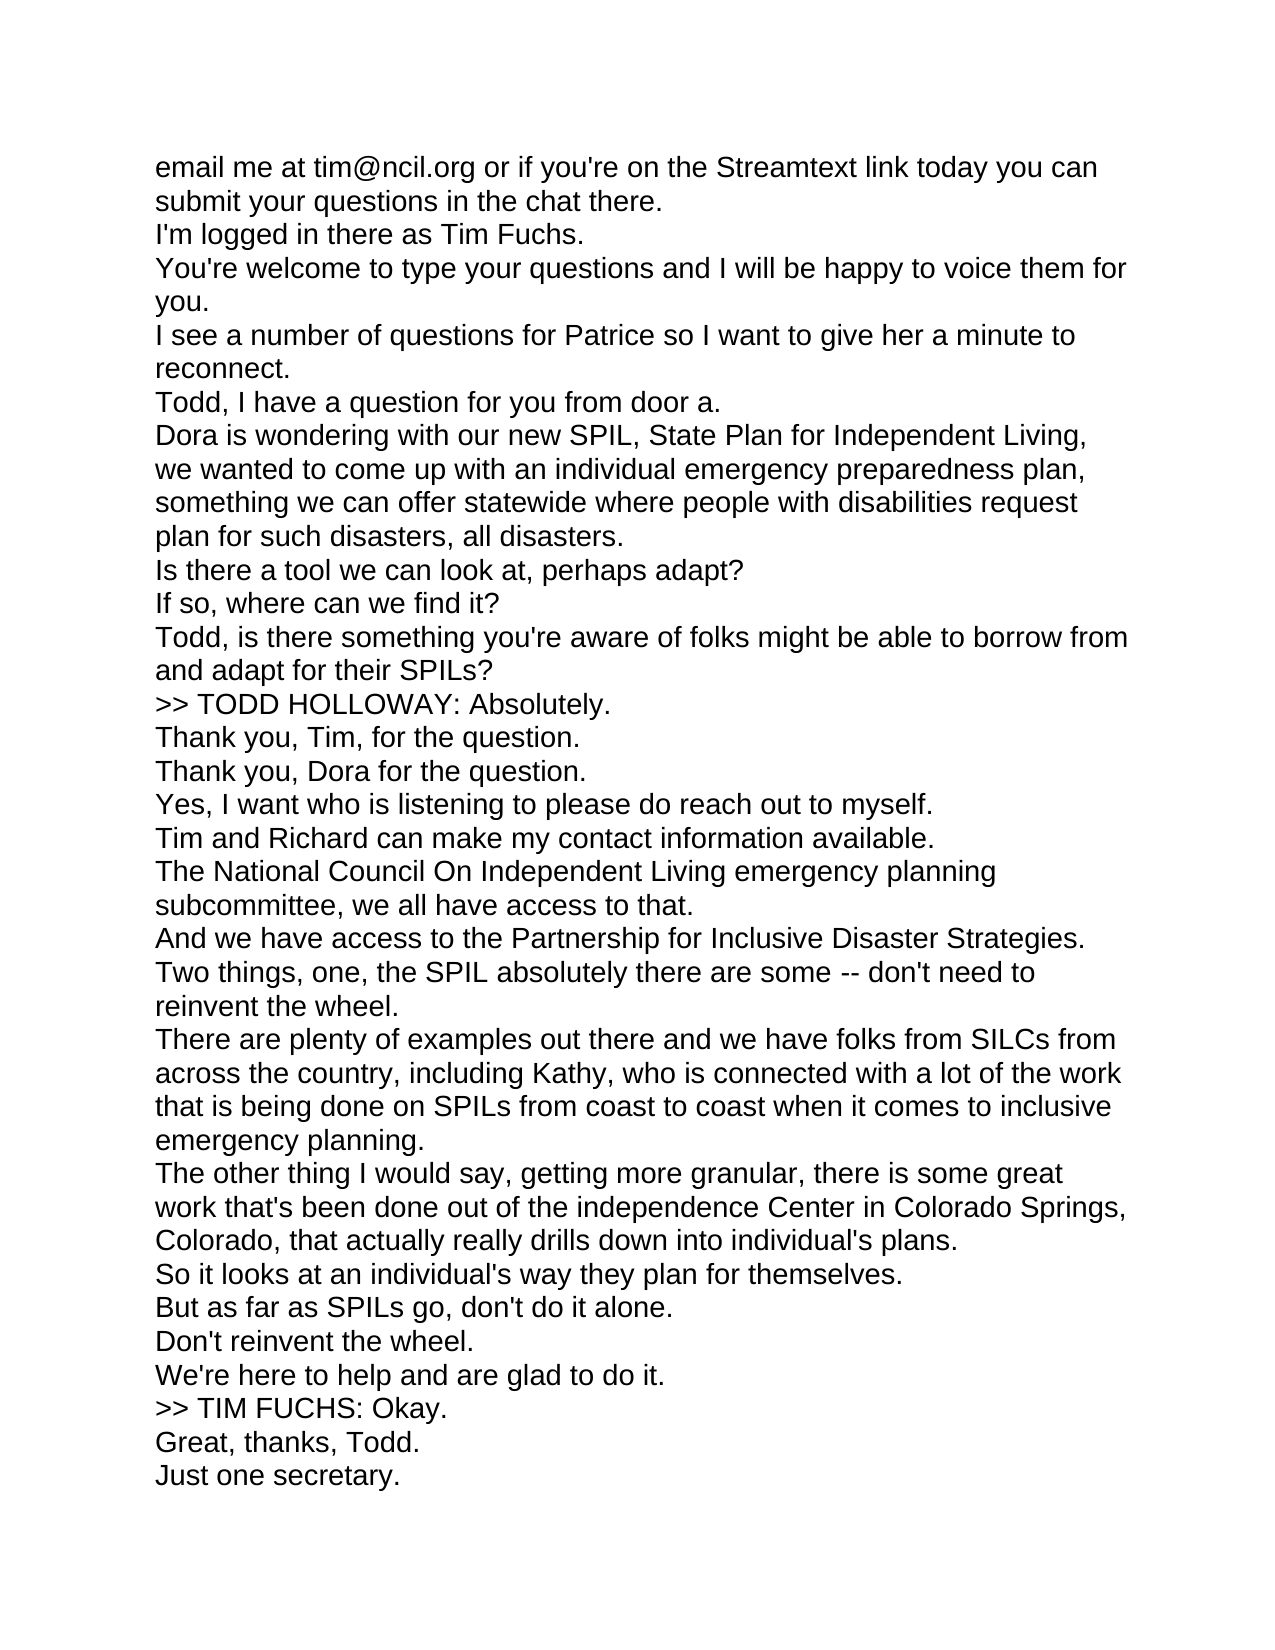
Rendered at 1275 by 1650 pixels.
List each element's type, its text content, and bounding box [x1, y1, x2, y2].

text Thank you, Dora for the question. [155, 754, 1130, 787]
text >> TIM FUCHS: Okay. [155, 1391, 1130, 1424]
text I see a number of questions for Patrice so I want to give her a minute to reconnect. [155, 318, 1130, 385]
text Great, thanks, Todd. [155, 1424, 1130, 1458]
text I'm logged in there as Tim Fuchs. [155, 217, 1130, 251]
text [155, 150, 1130, 217]
text Yes, I want who is listening to please do reach out to myself. [155, 787, 1130, 821]
text So it looks at an individual's way they plan for themselves. [155, 1257, 1130, 1290]
text Tim and Richard can make my contact information available. [155, 821, 1130, 854]
text Todd, I have a question for you from door a. [155, 385, 1130, 418]
text The other thing I would say, getting more granular, there is some great work that's been done out of the independence Center in Colorado Springs, Colorado, that actually really drills down into individual's plans. [155, 1156, 1130, 1257]
text The National Council On Independent Living emergency planning subcommittee, we all have access to that. [155, 854, 1130, 921]
text There are plenty of examples out there and we have folks from SILCs from across the country, including Kathy, who is connected with a lot of the work that is being done on SPILs from coast to coast when it comes to inclusive emergency planning. [155, 1022, 1130, 1156]
text Just one secretary. [155, 1458, 1130, 1492]
text We're here to help and are glad to do it. [155, 1357, 1130, 1391]
text Two things, one, the SPIL absolutely there are some -- don't need to reinvent the wheel. [155, 955, 1130, 1022]
text Todd, is there something you're aware of folks might be able to borrow from and adapt for their SPILs? [155, 619, 1130, 687]
text Thank you, Tim, for the question. [155, 720, 1130, 754]
text You're welcome to type your questions and I will be happy to voice them for you. [155, 251, 1130, 318]
text Dora is wondering with our new SPIL, State Plan for Independent Living, we wanted to come up with an individual emergency preparedness plan, something we can offer statewide where people with disabilities request plan for such disasters, all disasters. [155, 418, 1130, 552]
text Is there a tool we can look at, perhaps adapt? [155, 552, 1130, 586]
text But as far as SPILs go, don't do it alone. [155, 1290, 1130, 1324]
text Don't reinvent the wheel. [155, 1324, 1130, 1357]
text And we have access to the Partnership for Inclusive Disaster Strategies. [155, 921, 1130, 955]
text If so, where can we find it? [155, 586, 1130, 619]
text >> TODD HOLLOWAY: Absolutely. [155, 687, 1130, 720]
